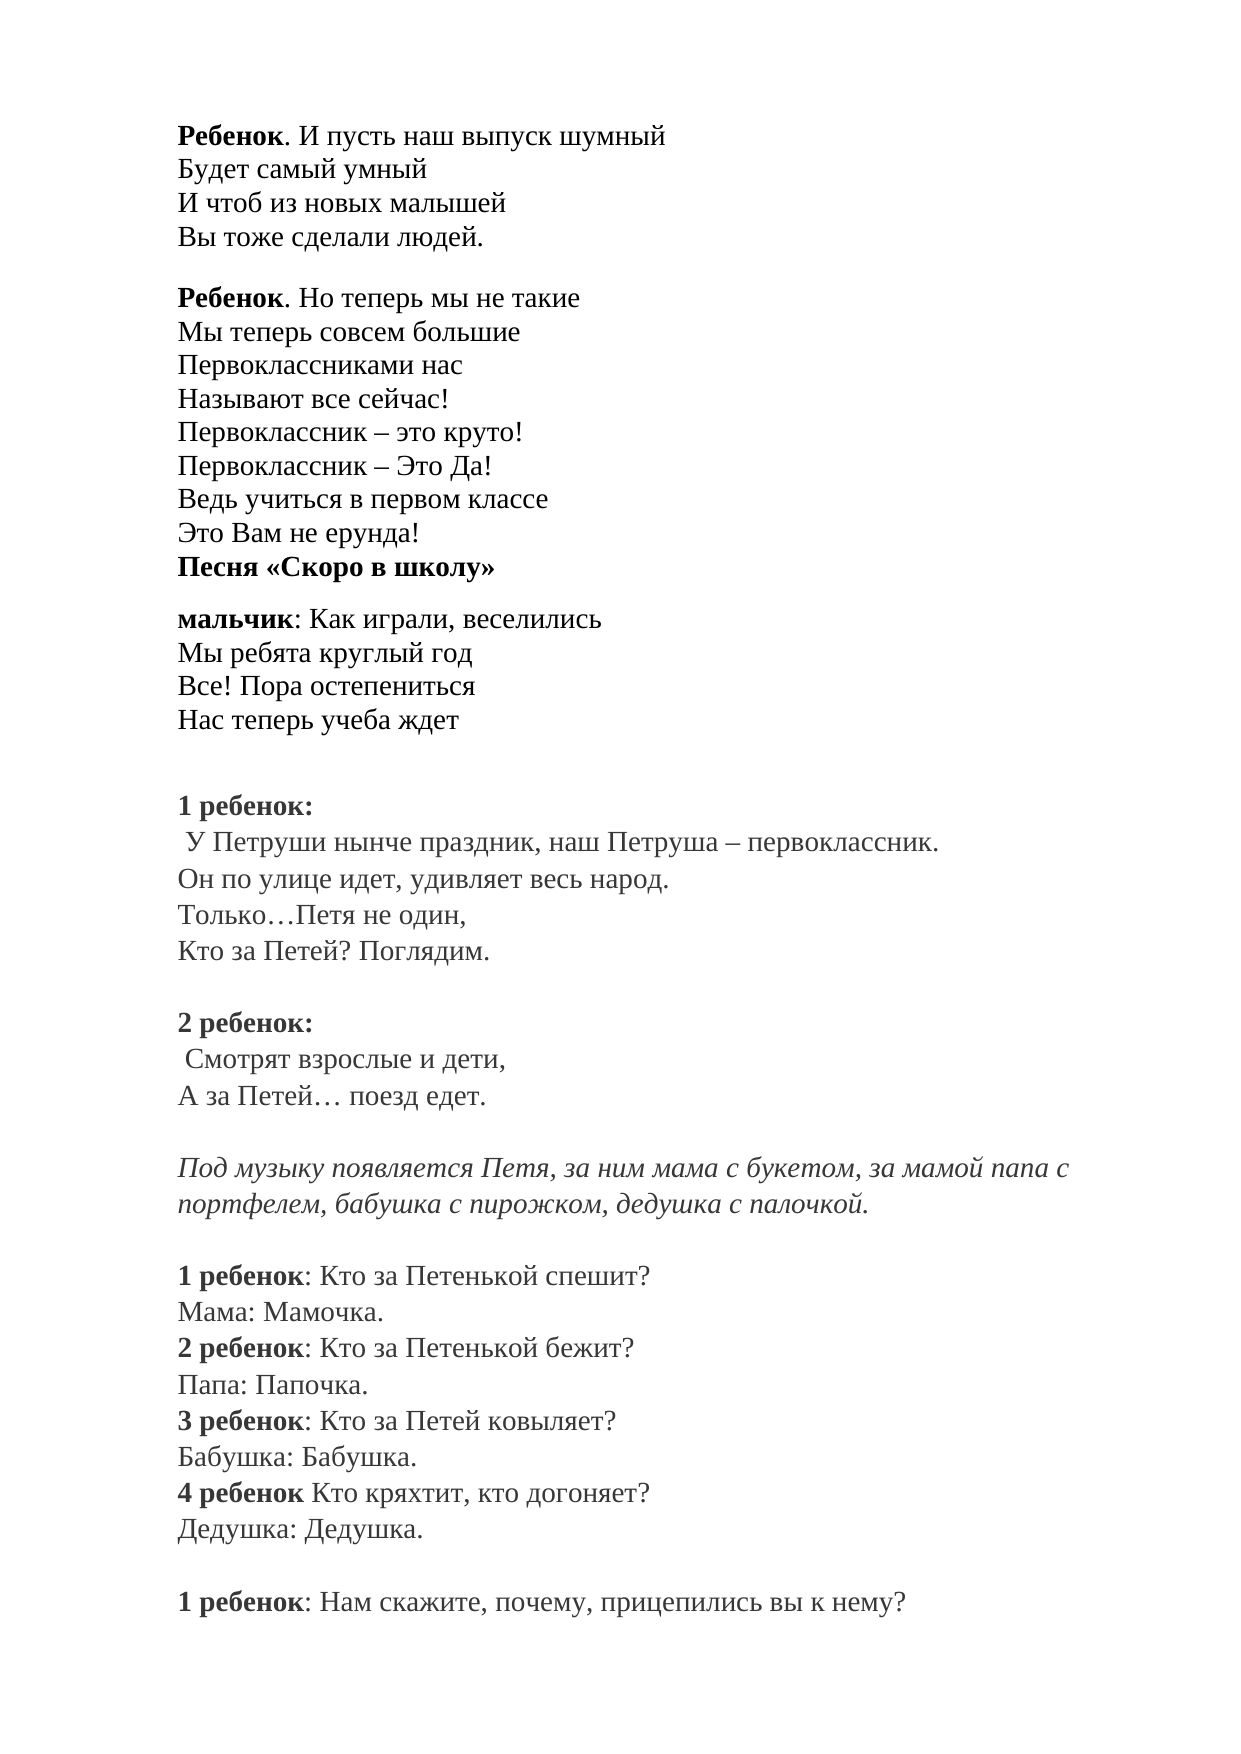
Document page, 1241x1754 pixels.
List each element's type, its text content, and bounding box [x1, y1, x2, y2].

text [177, 118, 1152, 280]
text Песня «Скоро в школу» [177, 549, 1152, 582]
text Первоклассник – это круто! [177, 414, 1152, 448]
text Нас теперь учеба ждет [177, 702, 1152, 736]
text Мы ребята круглый год [177, 635, 1152, 668]
text Первоклассник – Это Да! [177, 448, 1152, 482]
text Это Вам не ерунда! [177, 515, 1152, 549]
text Все! Пора остепениться [177, 668, 1152, 702]
text Называют все сейчас! [177, 381, 1152, 414]
text Ребенок. Но теперь мы не такие [177, 280, 1152, 314]
text мальчик: Как играли, веселились [177, 601, 1152, 635]
text Ведь учиться в первом классе [177, 482, 1152, 515]
text Мы теперь совсем большие [177, 314, 1152, 347]
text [177, 788, 1152, 1617]
text Первоклассниками нас [177, 347, 1152, 381]
